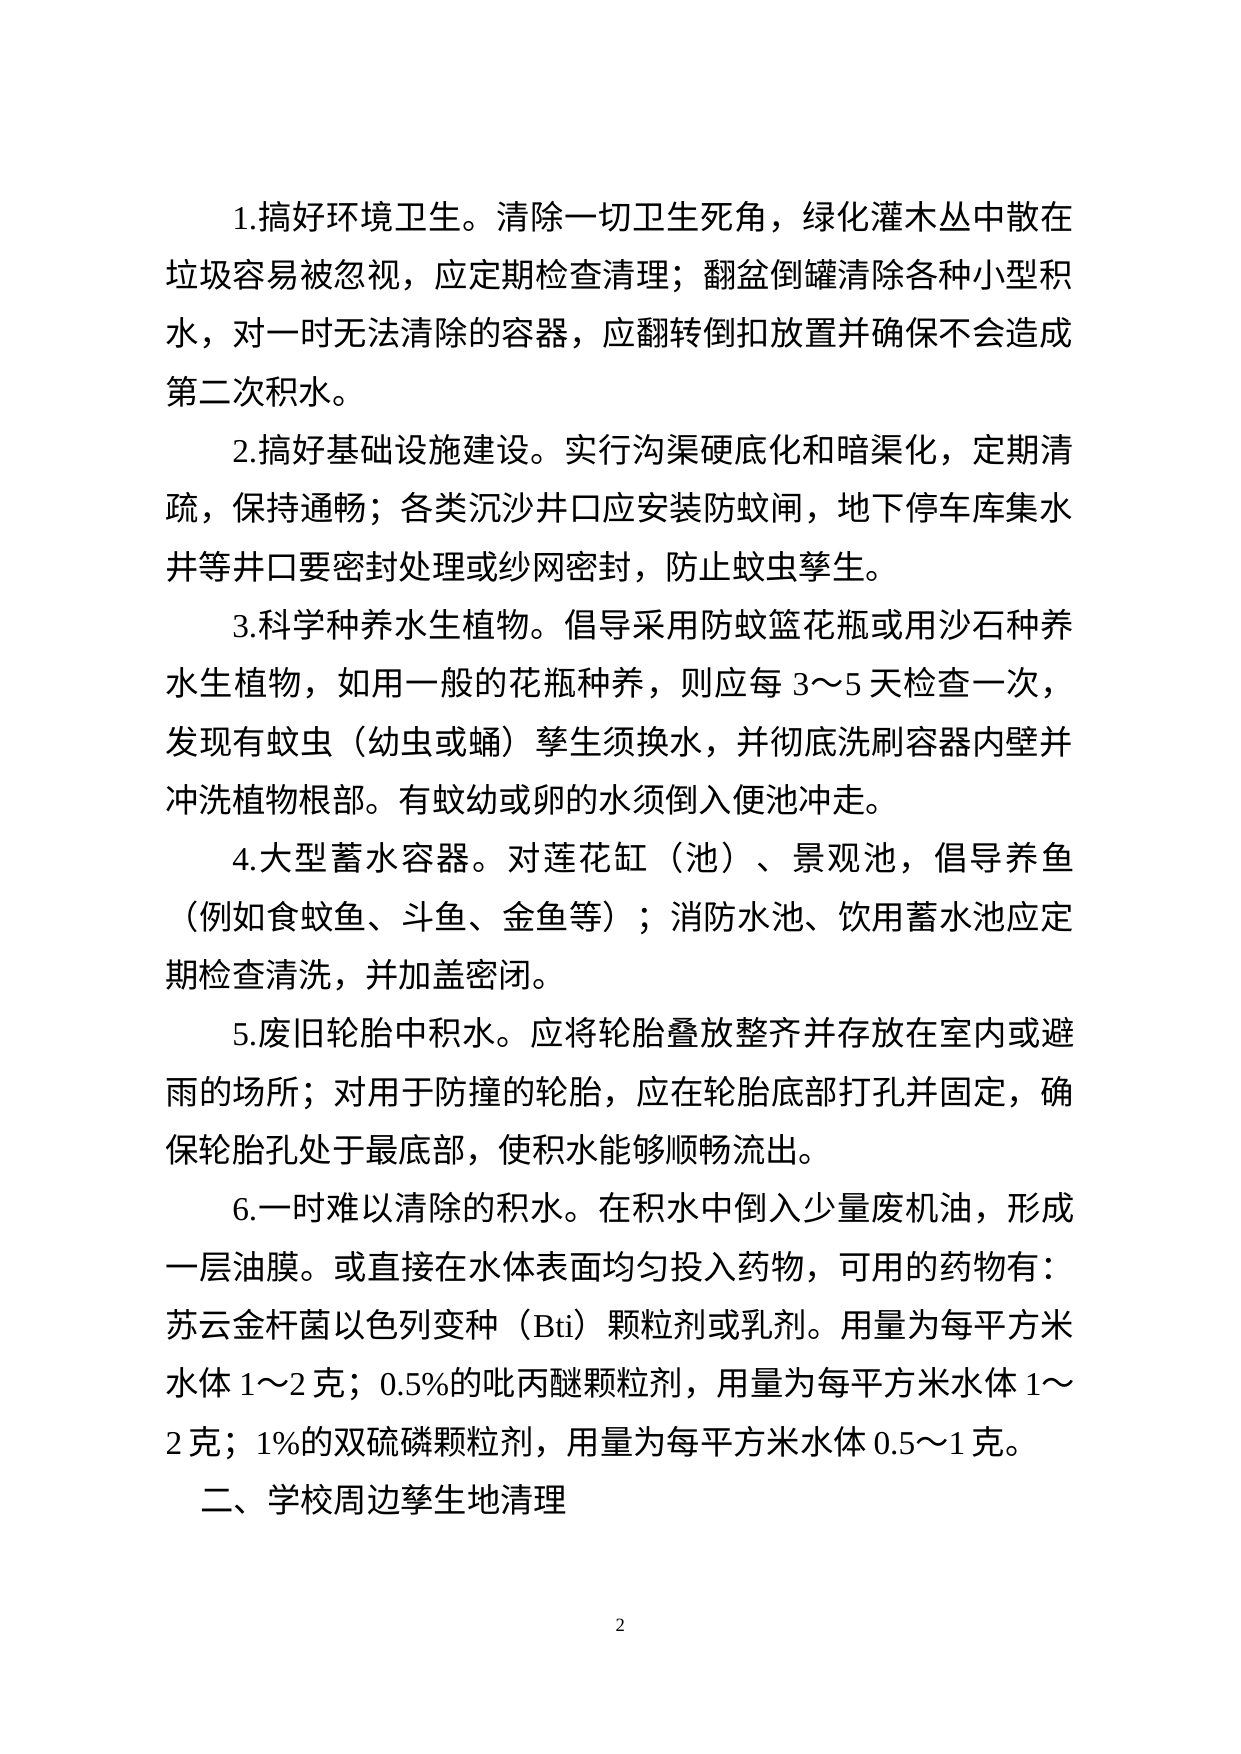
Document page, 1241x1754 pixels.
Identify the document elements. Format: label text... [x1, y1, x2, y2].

text 二、学校周边孳生地清理 [165, 1466, 1075, 1524]
text 4.大型蓄水容器。对莲花缸（池）、景观池，倡导养鱼（例如食蚊鱼、斗鱼、金鱼等）；消防水池、饮用蓄水池应定期检查清洗，并加盖密闭。 [165, 824, 1075, 999]
text 1.搞好环境卫生。清除一切卫生死角，绿化灌木丛中散在垃圾容易被忽视，应定期检查清理；翻盆倒罐清除各种小型积水，对一时无法清除的容器，应翻转倒扣放置并确保不会造成第二次积水。 [165, 182, 1075, 416]
text 3.科学种养水生植物。倡导采用防蚊篮花瓶或用沙石种养水生植物，如用一般的花瓶种养，则应每3～5天检查一次，发现有蚊虫（幼虫或蛹）孳生须换水，并彻底洗刷容器内壁并冲洗植物根部。有蚊幼或卵的水须倒入便池冲走。 [165, 591, 1075, 824]
text 6.一时难以清除的积水。在积水中倒入少量废机油，形成一层油膜。或直接在水体表面均匀投入药物，可用的药物有：苏云金杆菌以色列变种（Bti）颗粒剂或乳剂。用量为每平方米水体1～2克；0.5%的吡丙醚颗粒剂，用量为每平方米水体1～2克；1%的双硫磷颗粒剂，用量为每平方米水体0.5～1克。 [165, 1174, 1075, 1466]
text 2.搞好基础设施建设。实行沟渠硬底化和暗渠化，定期清疏，保持通畅；各类沉沙井口应安装防蚊闸，地下停车库集水井等井口要密封处理或纱网密封，防止蚊虫孳生。 [165, 416, 1075, 591]
text 5.废旧轮胎中积水。应将轮胎叠放整齐并存放在室内或避雨的场所；对用于防撞的轮胎，应在轮胎底部打孔并固定，确保轮胎孔处于最底部，使积水能够顺畅流出。 [165, 999, 1075, 1174]
